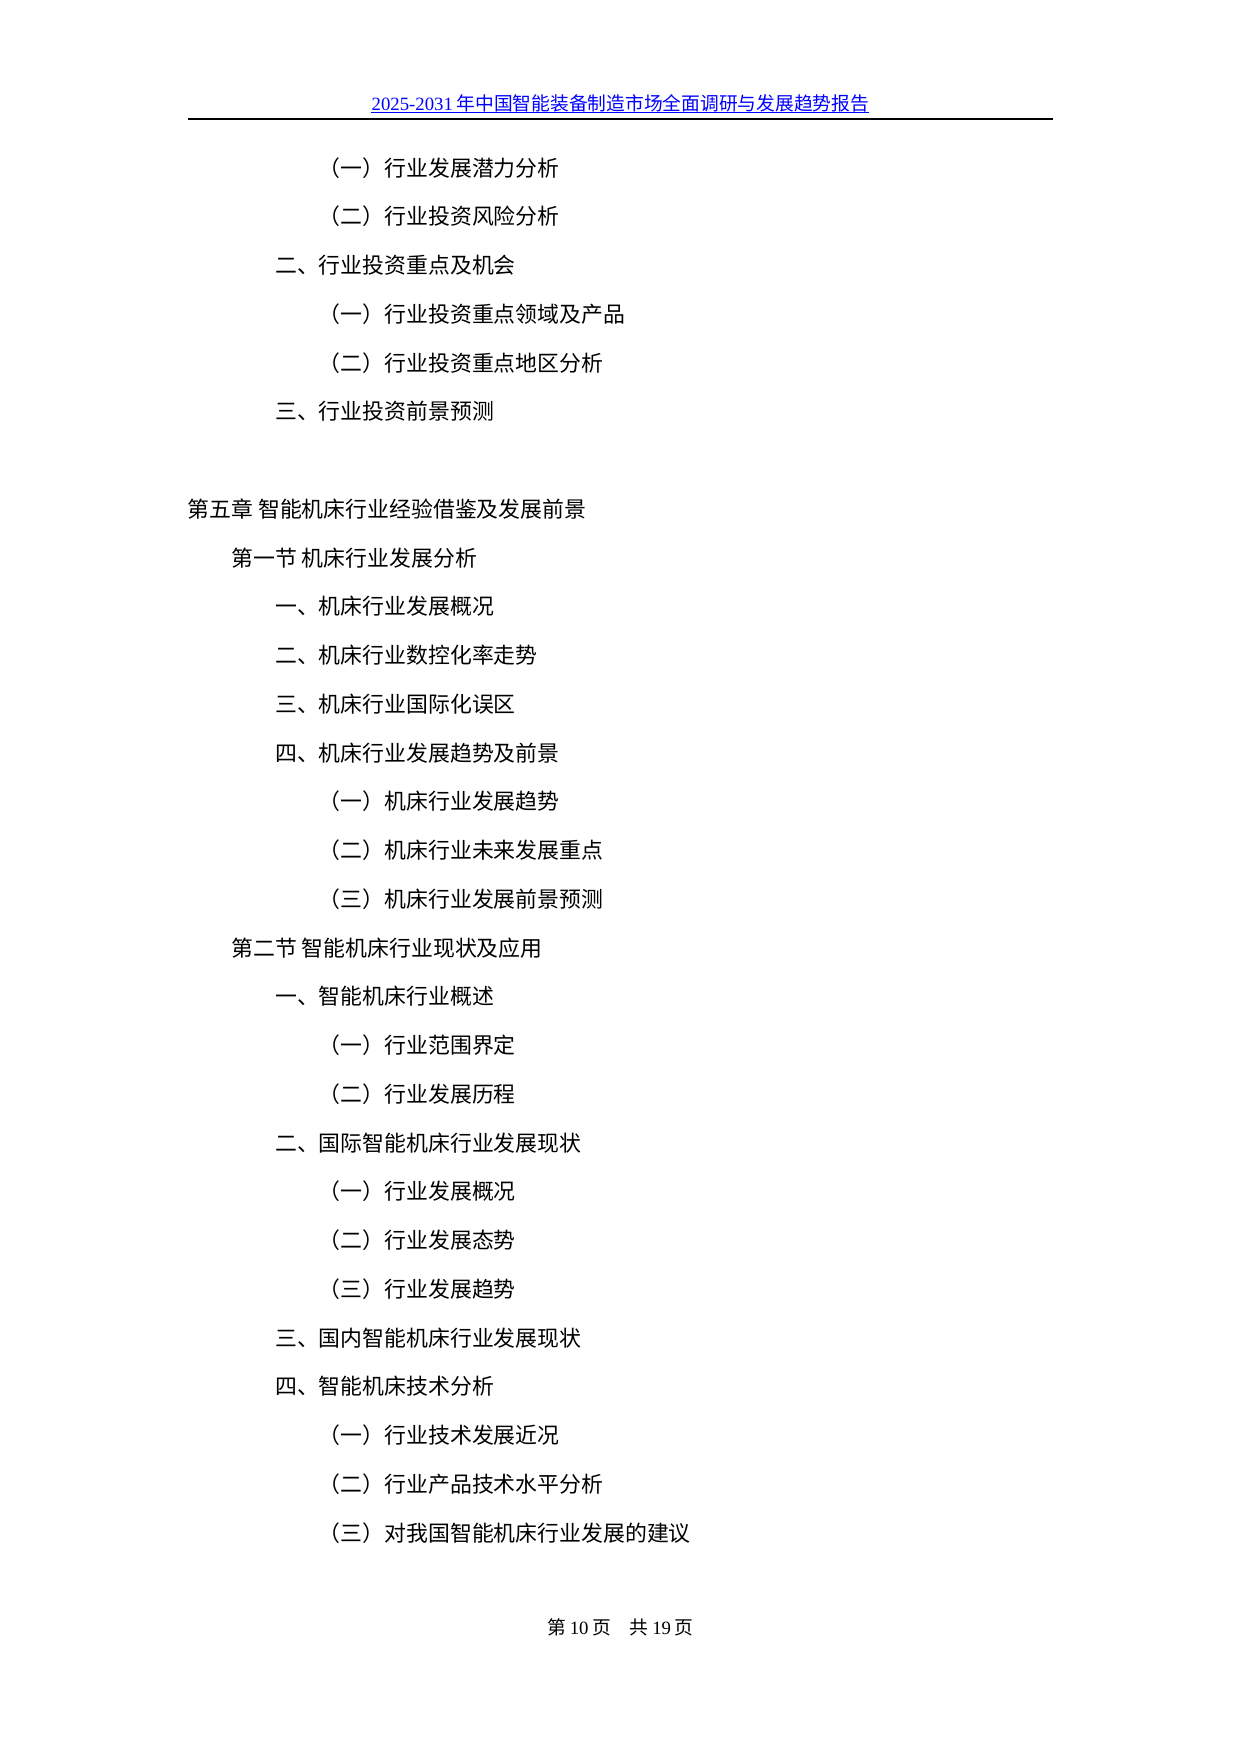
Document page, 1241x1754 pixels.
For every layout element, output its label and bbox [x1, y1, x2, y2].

text [187, 150, 1053, 1548]
